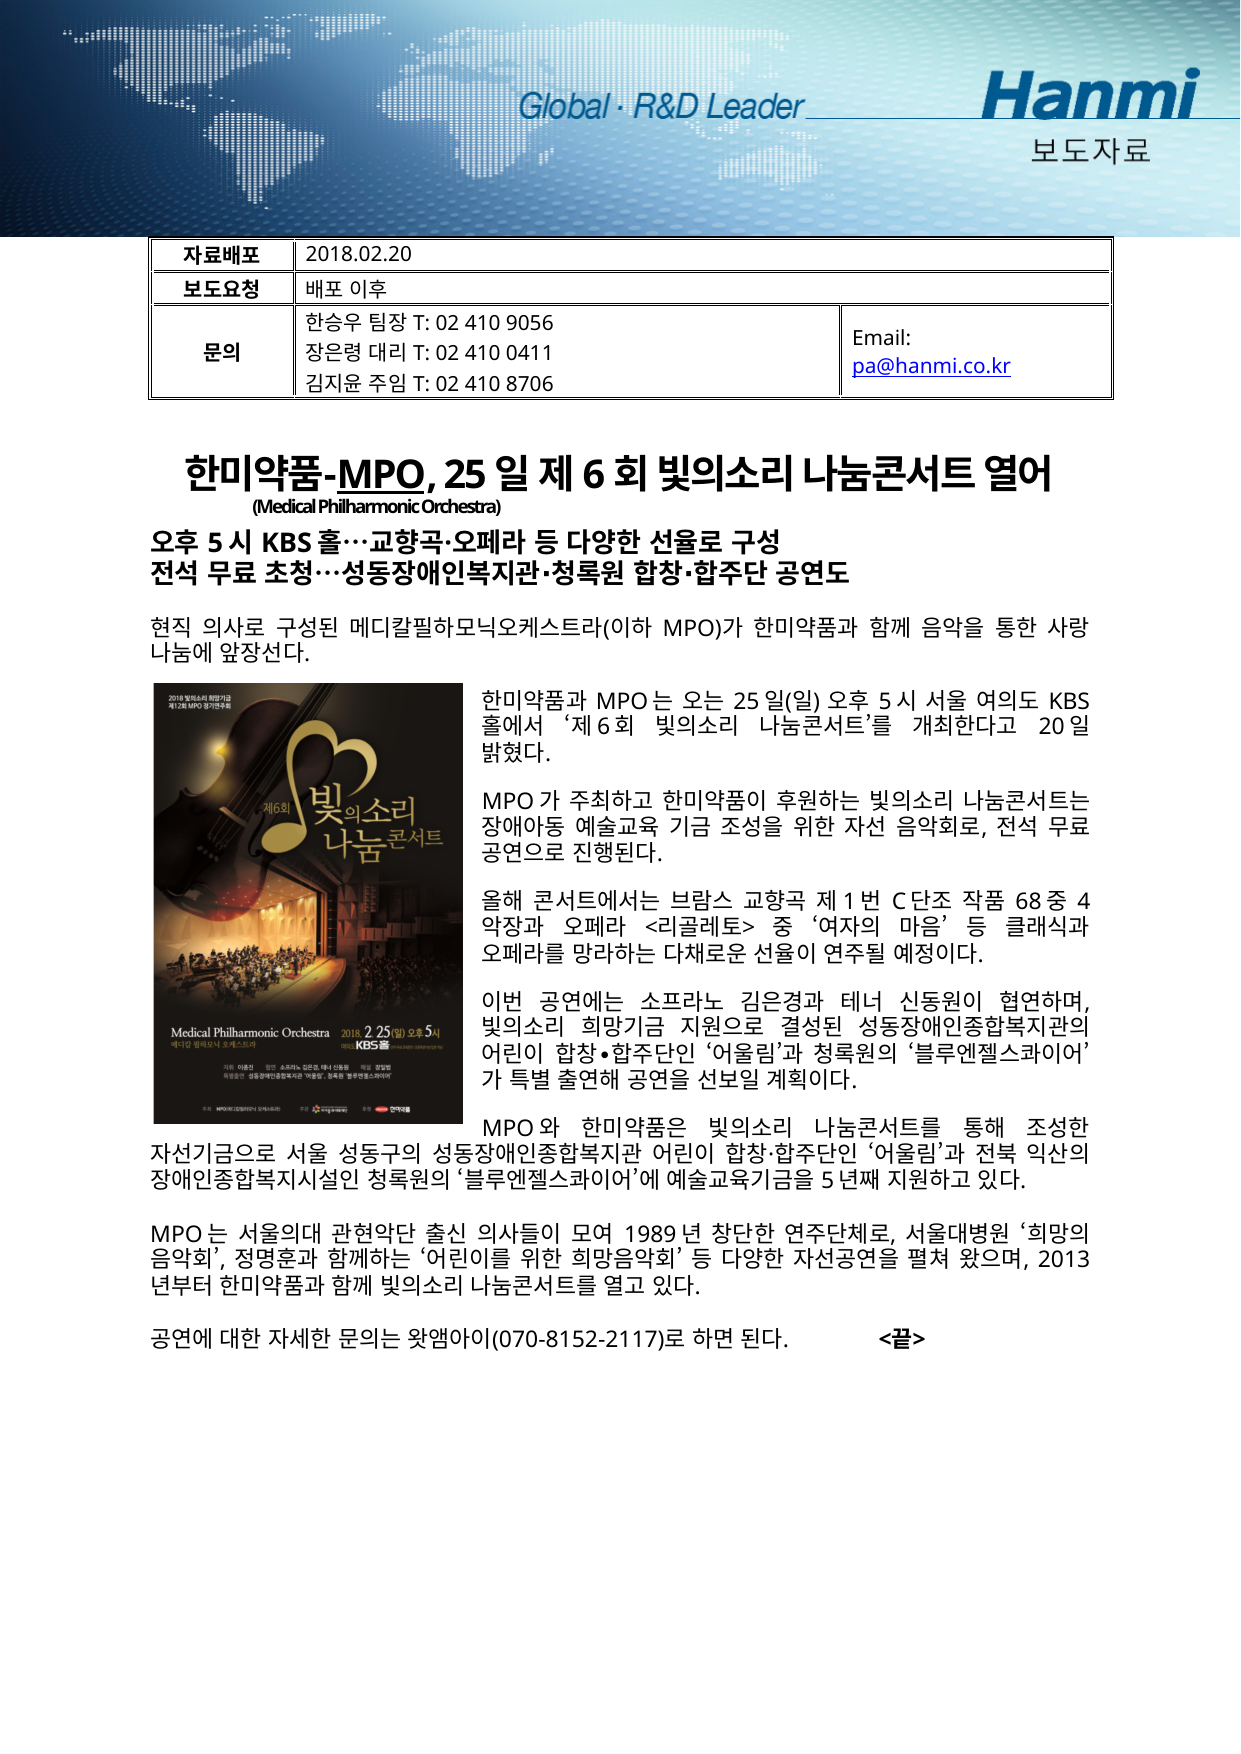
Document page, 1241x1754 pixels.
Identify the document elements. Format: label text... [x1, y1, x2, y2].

table_header 자료배포 [152, 240, 294, 270]
picture [153, 683, 463, 1124]
table_cell Email: pa@hanmi.co.kr [841, 303, 1113, 397]
text 공연에 대한 자세한 문의는 왓앰아이(070-8152-2117)로 하면 된다. <끝> [150, 1326, 1090, 1353]
picture [0, 0, 1241, 237]
table_cell 문의 [150, 303, 294, 397]
text 한미약품과 MPO는 오는 25일(일) 오후 5시 서울 여의도 KBS홀에서 ‘제6회 빛의소리 나눔콘서트’를 개최한다고 20일 밝혔다. [463, 688, 1090, 768]
table_cell 보도요청 [152, 270, 293, 303]
table_cell 배포 이후 [296, 270, 1111, 303]
text 한미약품-MPO, 25일 제6회 빛의소리 나눔콘서트 열어 [150, 451, 1090, 497]
text (Medical Philharmonic Orchestra) [150, 497, 1090, 518]
text MPO는 서울의대 관현악단 출신 의사들이 모여 1989년 창단한 연주단체로, 서울대병원 ‘희망의 음악회’, 정명훈과 함께하는 ‘어린이를 위한 희망음악회’ 등 다양한 자선공연을 펼쳐 왔으며, 2013년부터 한미약품과 함께 빛의소리 나눔콘서트를 열고 있다. [150, 1221, 1090, 1301]
text MPO와 한미약품은 빛의소리 나눔콘서트를 통해 조성한 자선기금으로 서울 성동구의 성동장애인종합복지관 어린이 합창·합주단인 ‘어울림’과 전북 익산의 장애인종합복지시설인 청록원의 ‘블루엔젤스콰이어’에 예술교육기금을 5년째 지원하고 있다. [150, 1116, 1090, 1196]
text MPO가 주최하고 한미약품이 후원하는 빛의소리 나눔콘서트는 장애아동 예술교육 기금 조성을 위한 자선 음악회로, 전석 무료 공연으로 진행된다. [463, 788, 1090, 868]
text 전석 무료 초청…성동장애인복지관∙청록원 합창∙합주단 공연도 [150, 558, 1090, 590]
text 올해 콘서트에서는 브람스 교향곡 제1번 C단조 작품 68중 4악장과 오페라 <리골레토> 중 ‘여자의 마음’ 등 클래식과 오페라를 망라하는 다채로운 선율이 연주될 예정이다. [463, 888, 1090, 969]
text 오후 5시 KBS홀…교향곡·오페라 등 다양한 선율로 구성 [150, 527, 1090, 558]
text 이번 공연에는 소프라노 김은경과 테너 신동원이 협연하며, 빛의소리 희망기금 지원으로 결성된 성동장애인종합복지관의 어린이 합창∙합주단인 ‘어울림’과 청록원의 ‘블루엔젤스콰이어’가 특별 출연해 공연을 선보일 계획이다. [463, 989, 1090, 1096]
text 현직 의사로 구성된 메디칼필하모닉오케스트라(이하 MPO)가 한미약품과 함께 음악을 통한 사랑 나눔에 앞장선다. [150, 615, 1090, 668]
table_header 2018.02.20 [294, 240, 1111, 270]
table_cell 한승우 팀장 T: 02 410 9056 장은령 대리 T: 02 410 0411 김지윤 주임 T: 02 410 8706 [294, 304, 841, 397]
